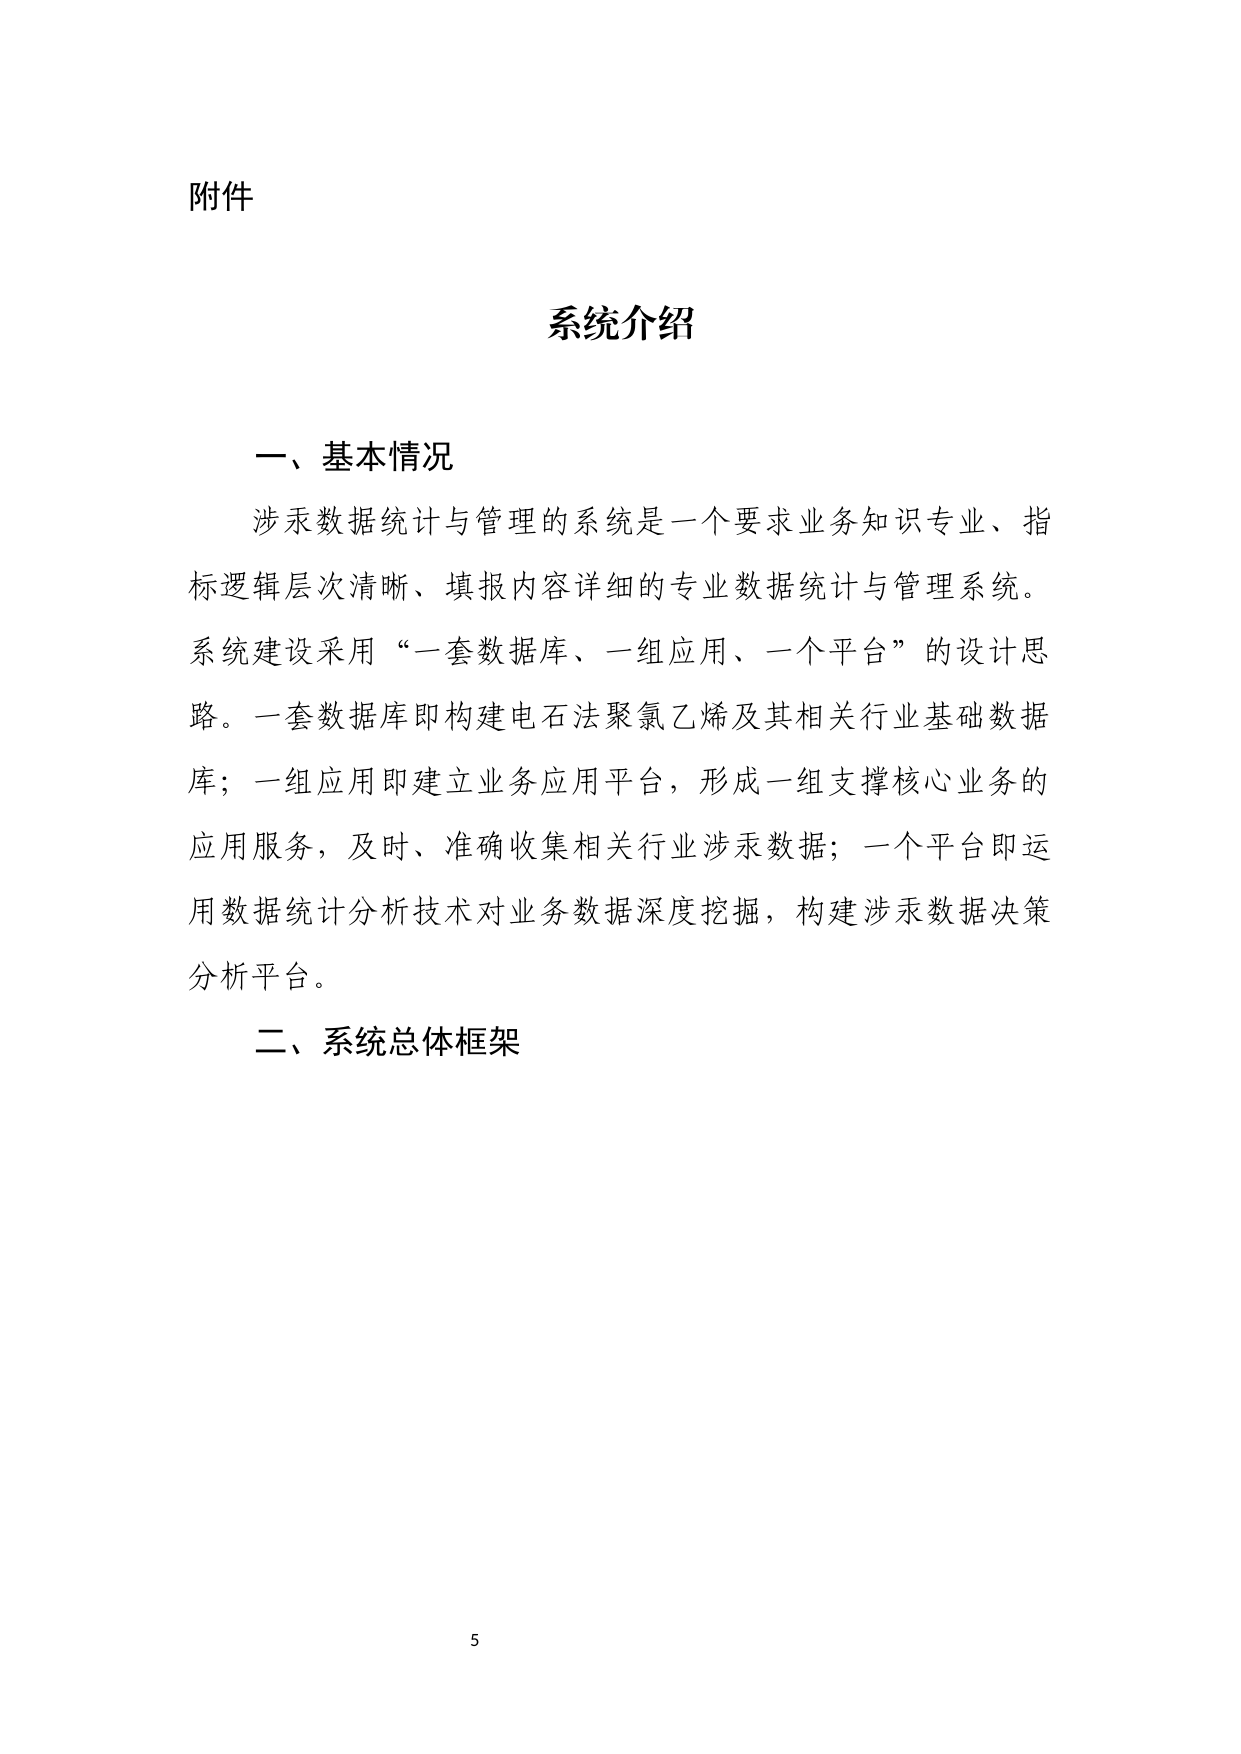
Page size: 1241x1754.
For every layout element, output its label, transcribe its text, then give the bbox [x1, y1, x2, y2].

text 涉汞数据统计与管理的系统是一个要求业务知识专业、指标逻辑层次清晰、填报内容详细的专业数据统计与管理系统。系统建设采用“一套数据库、一组应用、一个平台”的设计思路。一套数据库即构建电石法聚氯乙烯及其相关行业基础数据库；一组应用即建立业务应用平台，形成一组支撑核心业务的应用服务，及时、准确收集相关行业涉汞数据；一个平台即运用数据统计分析技术对业务数据深度挖掘，构建涉汞数据决策分析平台。 [187, 487, 1053, 1007]
text 系统介绍 [187, 292, 1053, 357]
text 附件 [187, 162, 1053, 227]
list 系统总体框架 [187, 1007, 1053, 1072]
text 一、基本情况 [187, 422, 1053, 487]
